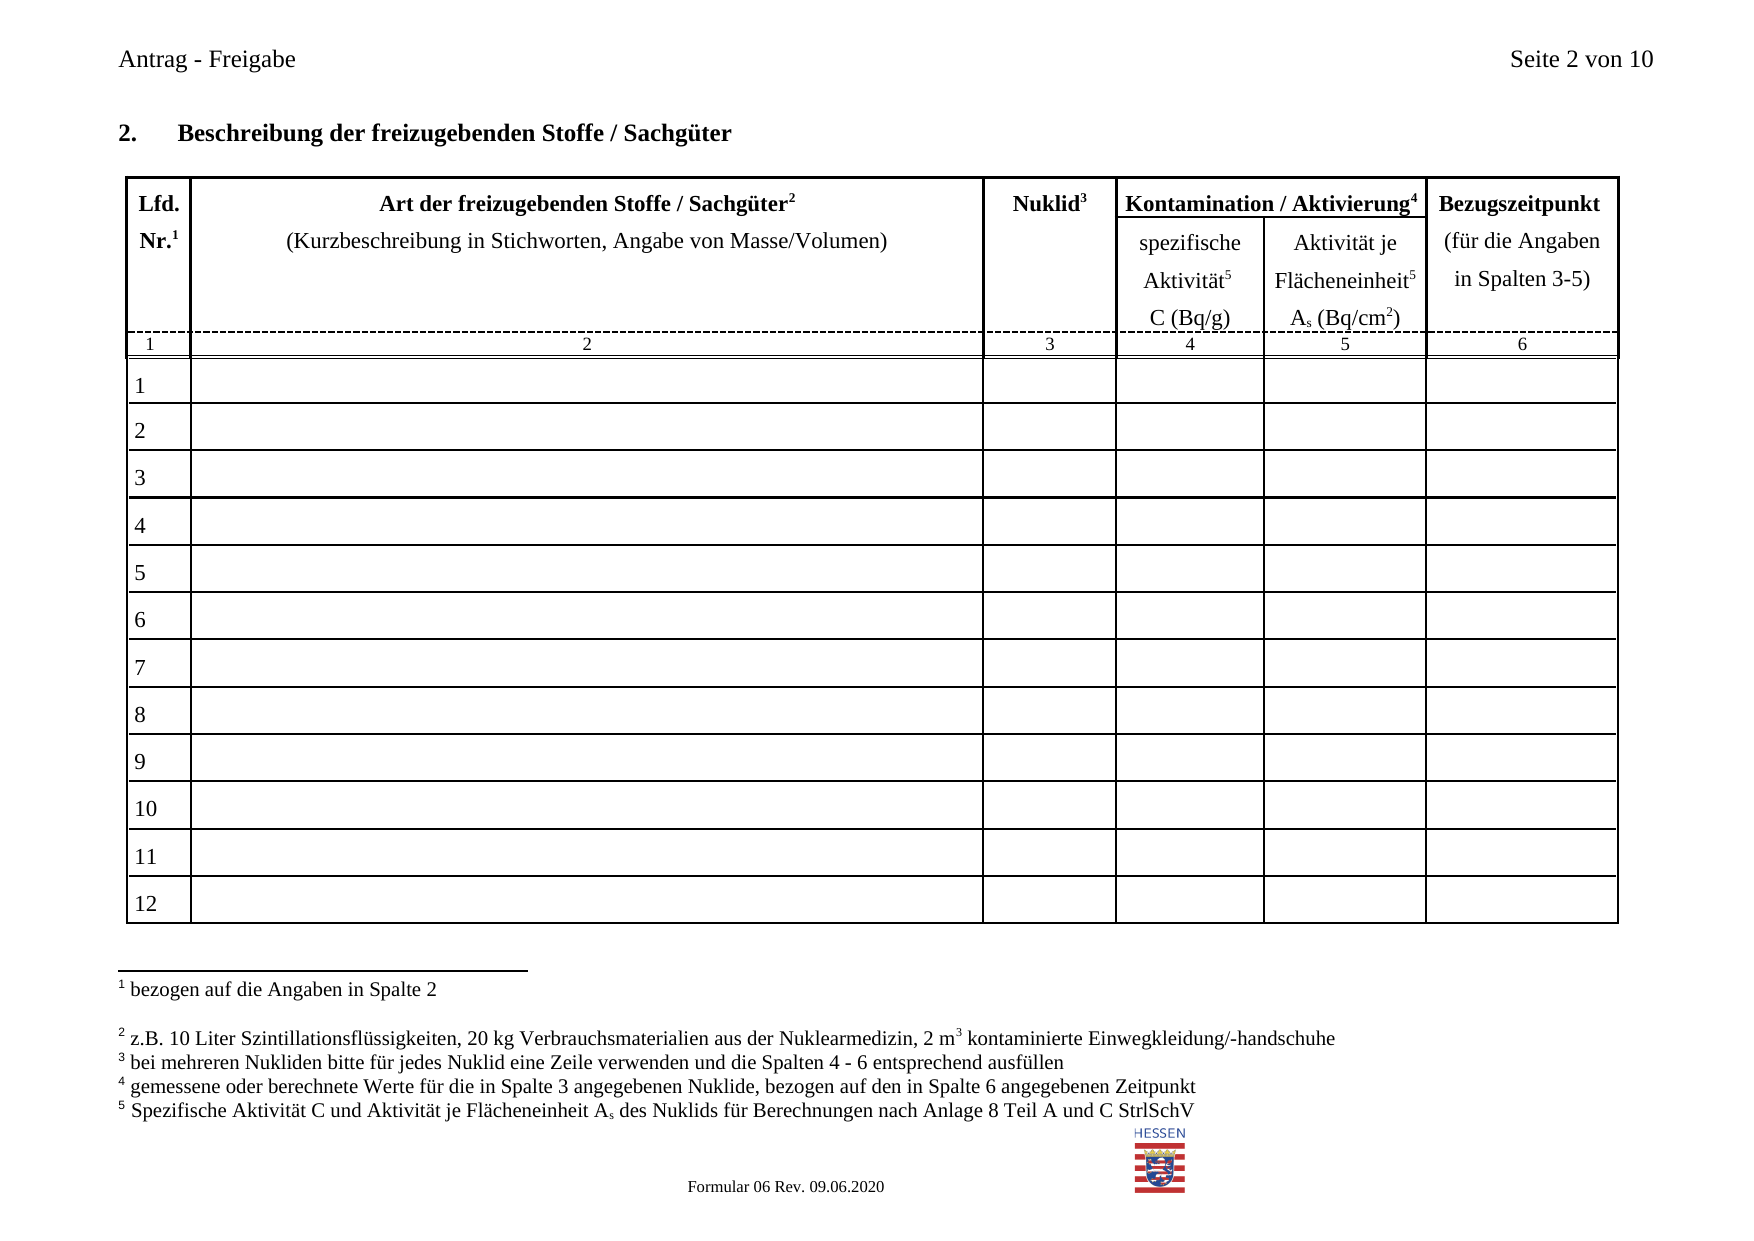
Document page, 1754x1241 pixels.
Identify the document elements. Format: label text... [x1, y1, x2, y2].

table_cell [984, 640, 1115, 686]
table_cell [984, 688, 1115, 733]
table_cell [192, 830, 982, 875]
table_cell 9 [128, 734, 190, 780]
table_cell [984, 877, 1115, 922]
table_cell [984, 593, 1115, 638]
table_cell [1117, 688, 1263, 733]
table_cell 5 [1265, 331, 1425, 354]
table_cell [1117, 593, 1263, 638]
table_cell [192, 499, 982, 544]
table_cell 2 [128, 403, 190, 449]
table_cell [192, 404, 982, 449]
table_cell 2 [192, 331, 982, 354]
table_cell [192, 640, 982, 686]
table_cell [1117, 735, 1263, 780]
table_cell [1265, 404, 1425, 449]
table_cell [1265, 735, 1425, 780]
table_cell [192, 593, 982, 638]
table_header Lfd. Nr. [128, 179, 189, 331]
table_cell 1 [128, 331, 189, 354]
table_cell [1427, 356, 1617, 402]
text 2. Beschreibung der freizugebenden Stoffe / Sachgüter [118, 118, 1754, 147]
table_cell [1117, 451, 1263, 496]
table_cell [1117, 499, 1263, 544]
table_cell [192, 877, 982, 922]
table_cell 1 [128, 359, 190, 402]
table_cell [1427, 402, 1617, 449]
table_cell [984, 735, 1115, 780]
table_cell [1117, 830, 1263, 875]
table_cell [1427, 544, 1617, 591]
table_cell [1117, 404, 1263, 449]
table_cell [1265, 640, 1425, 686]
table_cell [1265, 593, 1425, 638]
table_cell [984, 499, 1115, 544]
table_cell 4 [128, 497, 190, 544]
table_cell [1117, 640, 1263, 686]
table_cell [1427, 496, 1617, 544]
table_header Art der freizugebenden Stoffe / Sachgüter (Kurzbeschreibung in Stichworten, Angabe von Masse/Volumen) [192, 179, 982, 331]
table_cell [192, 359, 982, 402]
table_cell [1265, 877, 1425, 922]
table_cell [1427, 449, 1617, 496]
table_cell [1117, 359, 1263, 402]
table_cell [192, 688, 982, 733]
table_cell [1427, 591, 1617, 638]
table_cell Aktivität je Flächeneinheit5 As (Bq/cm2) [1265, 218, 1425, 331]
table_cell [192, 546, 982, 591]
table_cell 4 [1118, 331, 1263, 354]
table_cell [1427, 828, 1617, 875]
table_cell 8 [128, 687, 190, 733]
table_cell [1265, 782, 1425, 827]
table_cell 12 [128, 876, 190, 922]
table_cell [1427, 875, 1617, 922]
table_cell [1427, 733, 1617, 780]
table_cell [1117, 546, 1263, 591]
table_cell 3 [985, 331, 1115, 354]
table_cell 10 [128, 781, 190, 827]
table_cell [984, 404, 1115, 449]
table_cell [1265, 546, 1425, 591]
table_cell [192, 782, 982, 827]
table_cell [1265, 688, 1425, 733]
table_cell [1427, 686, 1617, 733]
table_cell [1265, 830, 1425, 875]
table_cell 11 [128, 829, 190, 875]
table_cell 3 [128, 450, 190, 496]
table_cell [192, 451, 982, 496]
table_cell [984, 830, 1115, 875]
table_cell [984, 782, 1115, 827]
table_header Bezugszeitpunkt (für die Angaben in Spalten 3-5) [1428, 179, 1617, 331]
table_header Kontamination / Aktivierung [1118, 179, 1425, 216]
table_cell [1427, 780, 1617, 827]
table_cell [984, 359, 1115, 402]
table_cell spezifische Aktivität C (Bq/g) [1118, 218, 1263, 331]
table_cell [1427, 638, 1617, 686]
table_cell [1265, 451, 1425, 496]
table_cell 7 [128, 639, 190, 686]
table_cell 5 [128, 545, 190, 591]
table_cell [1265, 359, 1425, 402]
table_cell 6 [128, 592, 190, 638]
table_cell [1117, 877, 1263, 922]
table_cell [984, 546, 1115, 591]
table_cell [1265, 499, 1425, 544]
table_cell [192, 735, 982, 780]
table_header Nuklid [985, 179, 1115, 331]
table_cell [1117, 782, 1263, 827]
table_cell [984, 451, 1115, 496]
table_cell 6 [1428, 331, 1617, 354]
picture [1134, 1128, 1185, 1193]
